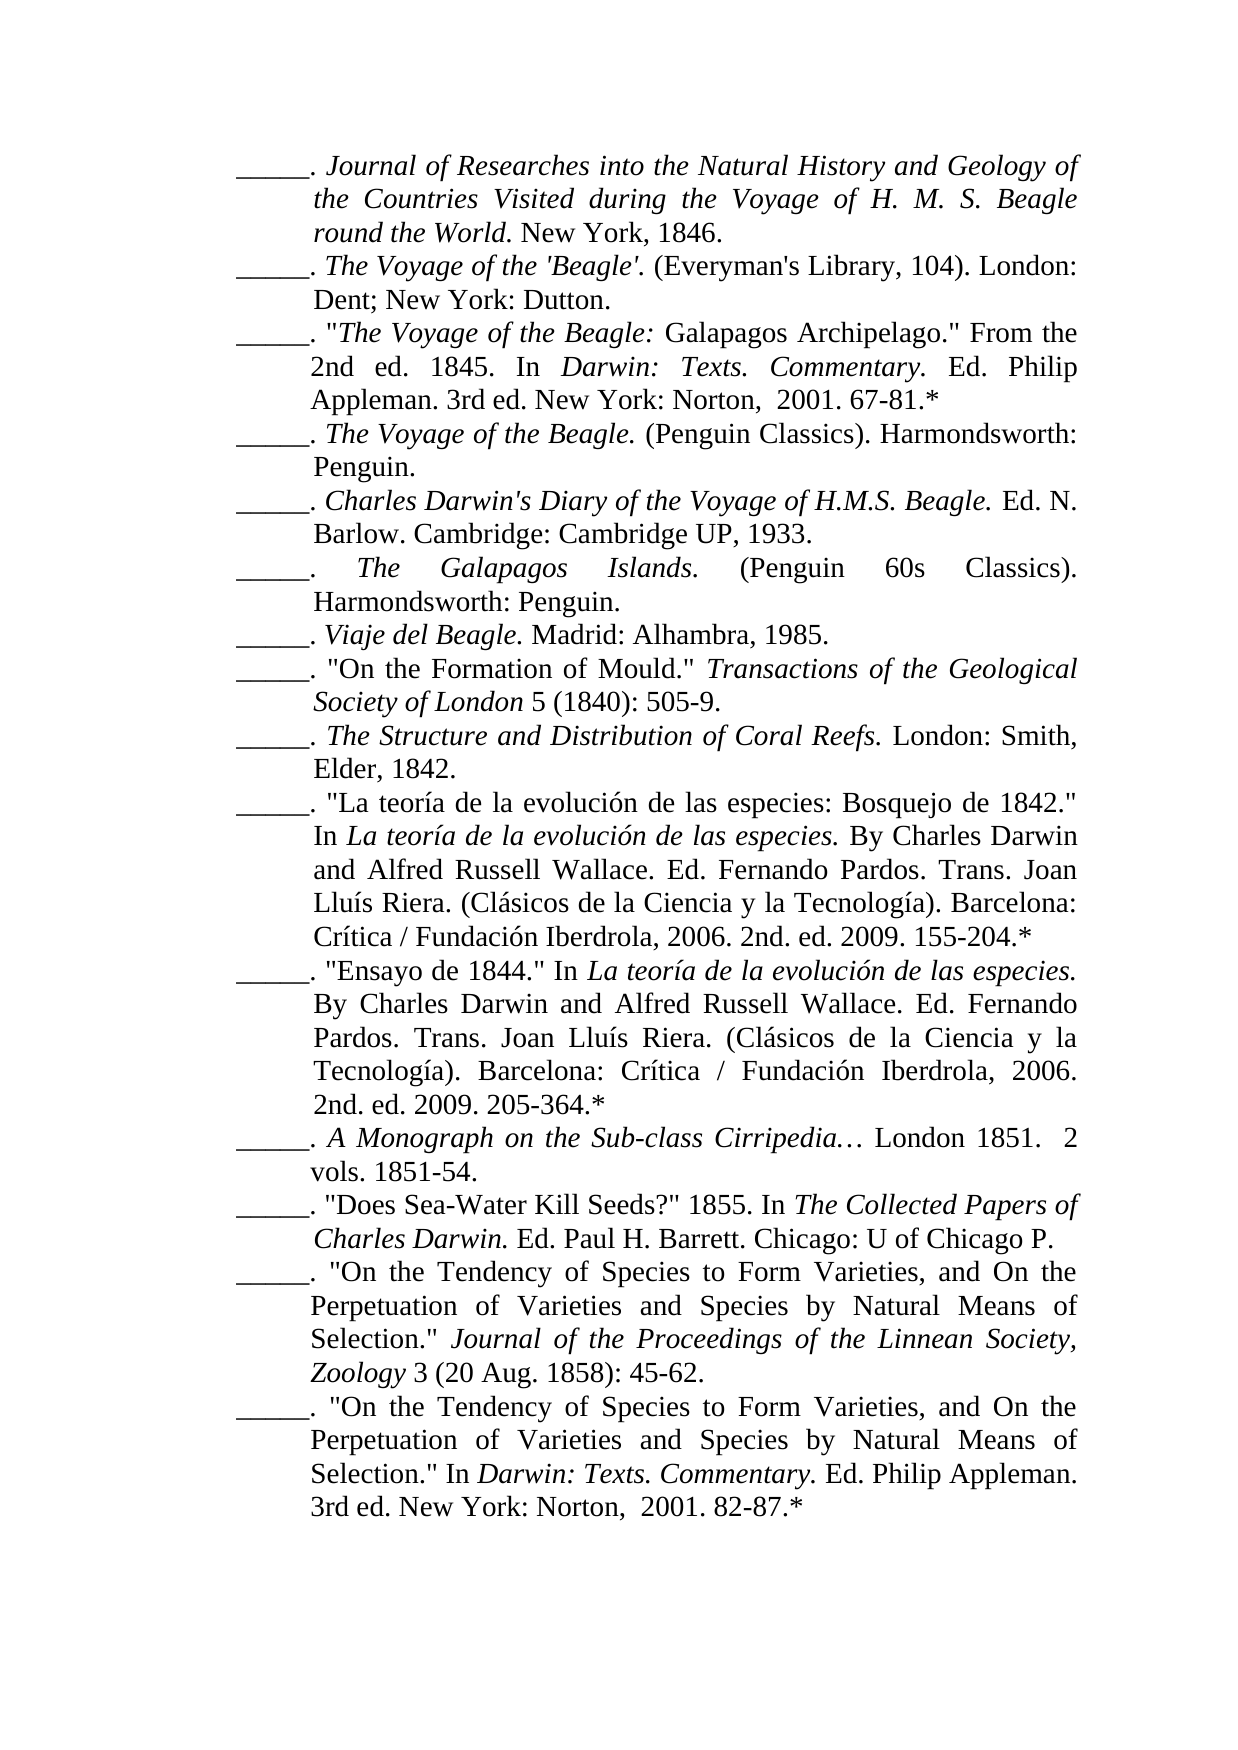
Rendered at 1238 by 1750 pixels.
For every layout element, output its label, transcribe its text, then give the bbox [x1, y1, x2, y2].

text _____. The Structure and Distribution of Coral Reefs. London: Smith, Elder, 1842. [236, 718, 1078, 785]
text _____. A Monograph on the Sub-class Cirripedia… London 1851. 2 vols. 1851-54. [236, 1120, 1078, 1187]
text _____. "Does Sea-Water Kill Seeds?" 1855. In The Collected Papers of Charles Darwin. Ed. Paul H. Barrett. Chicago: U of Chicago P. [236, 1187, 1078, 1254]
text _____. "On the Tendency of Species to Form Varieties, and On the Perpetuation of Varieties and Species by Natural Means of Selection." Journal of the Proceedings of the Linnean Society, Zoology 3 (20 Aug. 1858): 45-62. [236, 1254, 1078, 1389]
text _____. "La teoría de la evolución de las especies: Bosquejo de 1842." In La teoría de la evolución de las especies. By Charles Darwin and Alfred Russell Wallace. Ed. Fernando Pardos. Trans. Joan Lluís Riera. (Clásicos de la Ciencia y la Tecnología). Barcelona: Crítica / Fundación Iberdrola, 2006. 2nd. ed. 2009. 155-204.* [236, 785, 1078, 953]
text _____. "On the Formation of Mould." Transactions of the Geological Society of London 5 (1840): 505-9. [236, 651, 1078, 718]
text _____. The Voyage of the Beagle. (Penguin Classics). Harmondsworth: Penguin. [236, 416, 1078, 483]
text _____. The Galapagos Islands. (Penguin 60s Classics). Harmondsworth: Penguin. [236, 550, 1078, 617]
text _____. Journal of Researches into the Natural History and Geology of the Countries Visited during the Voyage of H. M. S. Beagle round the World. New York, 1846. [236, 148, 1078, 248]
text _____. Charles Darwin's Diary of the Voyage of H.M.S. Beagle. Ed. N. Barlow. Cambridge: Cambridge UP, 1933. [236, 483, 1078, 550]
text _____. "The Voyage of the Beagle: Galapagos Archipelago." From the 2nd ed. 1845. In Darwin: Texts. Commentary. Ed. Philip Appleman. 3rd ed. New York: Norton, 2001. 67-81.* [236, 315, 1078, 416]
text _____. "Ensayo de 1844." In La teoría de la evolución de las especies. By Charles Darwin and Alfred Russell Wallace. Ed. Fernando Pardos. Trans. Joan Lluís Riera. (Clásicos de la Ciencia y la Tecnología). Barcelona: Crítica / Fundación Iberdrola, 2006. 2nd. ed. 2009. 205-364.* [236, 953, 1078, 1120]
text _____. "On the Tendency of Species to Form Varieties, and On the Perpetuation of Varieties and Species by Natural Means of Selection." In Darwin: Texts. Commentary. Ed. Philip Appleman. 3rd ed. New York: Norton, 2001. 82-87.* [236, 1389, 1078, 1523]
text _____. The Voyage of the 'Beagle'. (Everyman's Library, 104). London: Dent; New York: Dutton. [236, 248, 1078, 315]
text _____. Viaje del Beagle. Madrid: Alhambra, 1985. [236, 617, 1078, 651]
